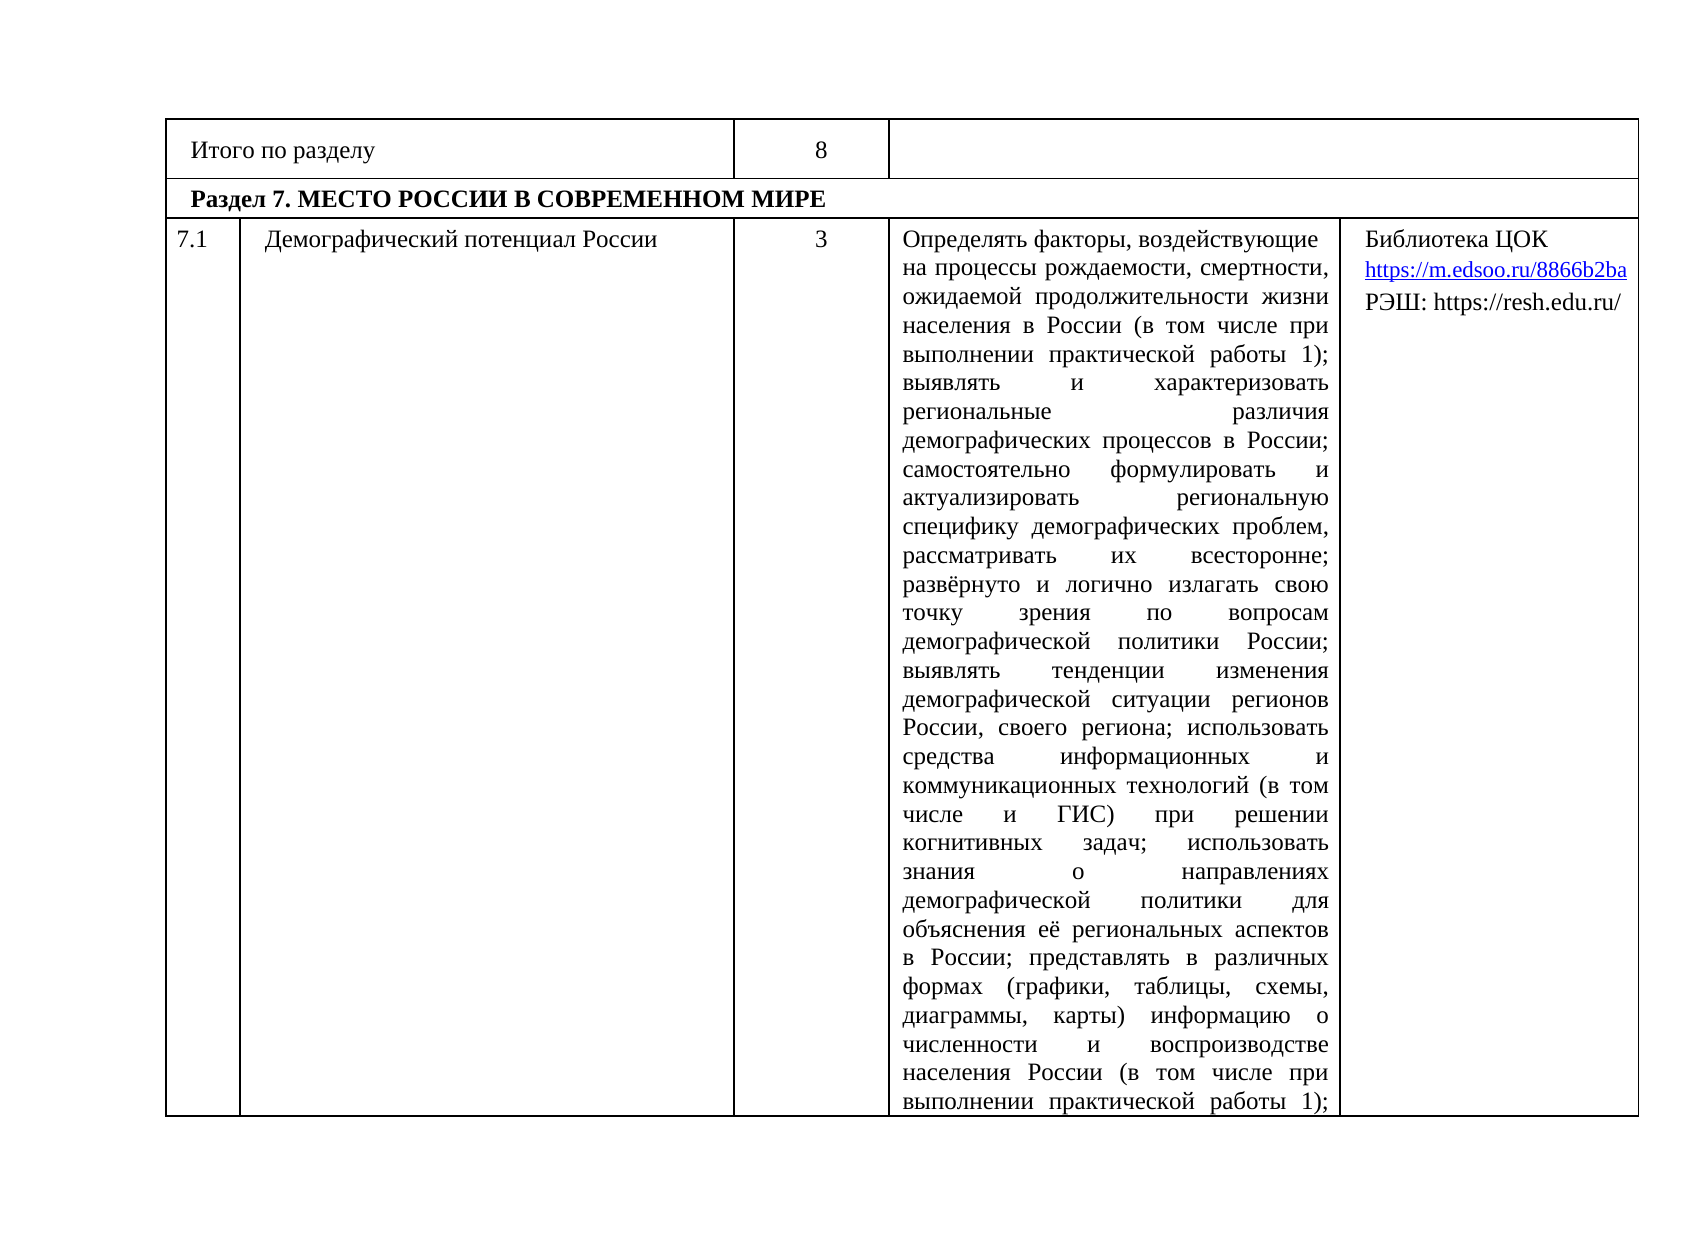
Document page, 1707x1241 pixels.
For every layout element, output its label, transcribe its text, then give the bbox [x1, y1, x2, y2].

table_cell 7.1 [167, 219, 239, 1115]
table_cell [241, 219, 733, 1115]
table_cell Итого по разделу [167, 120, 733, 178]
table_cell Раздел 7. МЕСТО РОССИИ В СОВРЕМЕННОМ МИРЕ [167, 179, 1638, 217]
table_cell 3 [735, 219, 888, 1115]
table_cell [890, 219, 1339, 1115]
table_cell 8 [735, 120, 888, 178]
table_cell [890, 120, 1638, 178]
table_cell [1341, 219, 1638, 1115]
